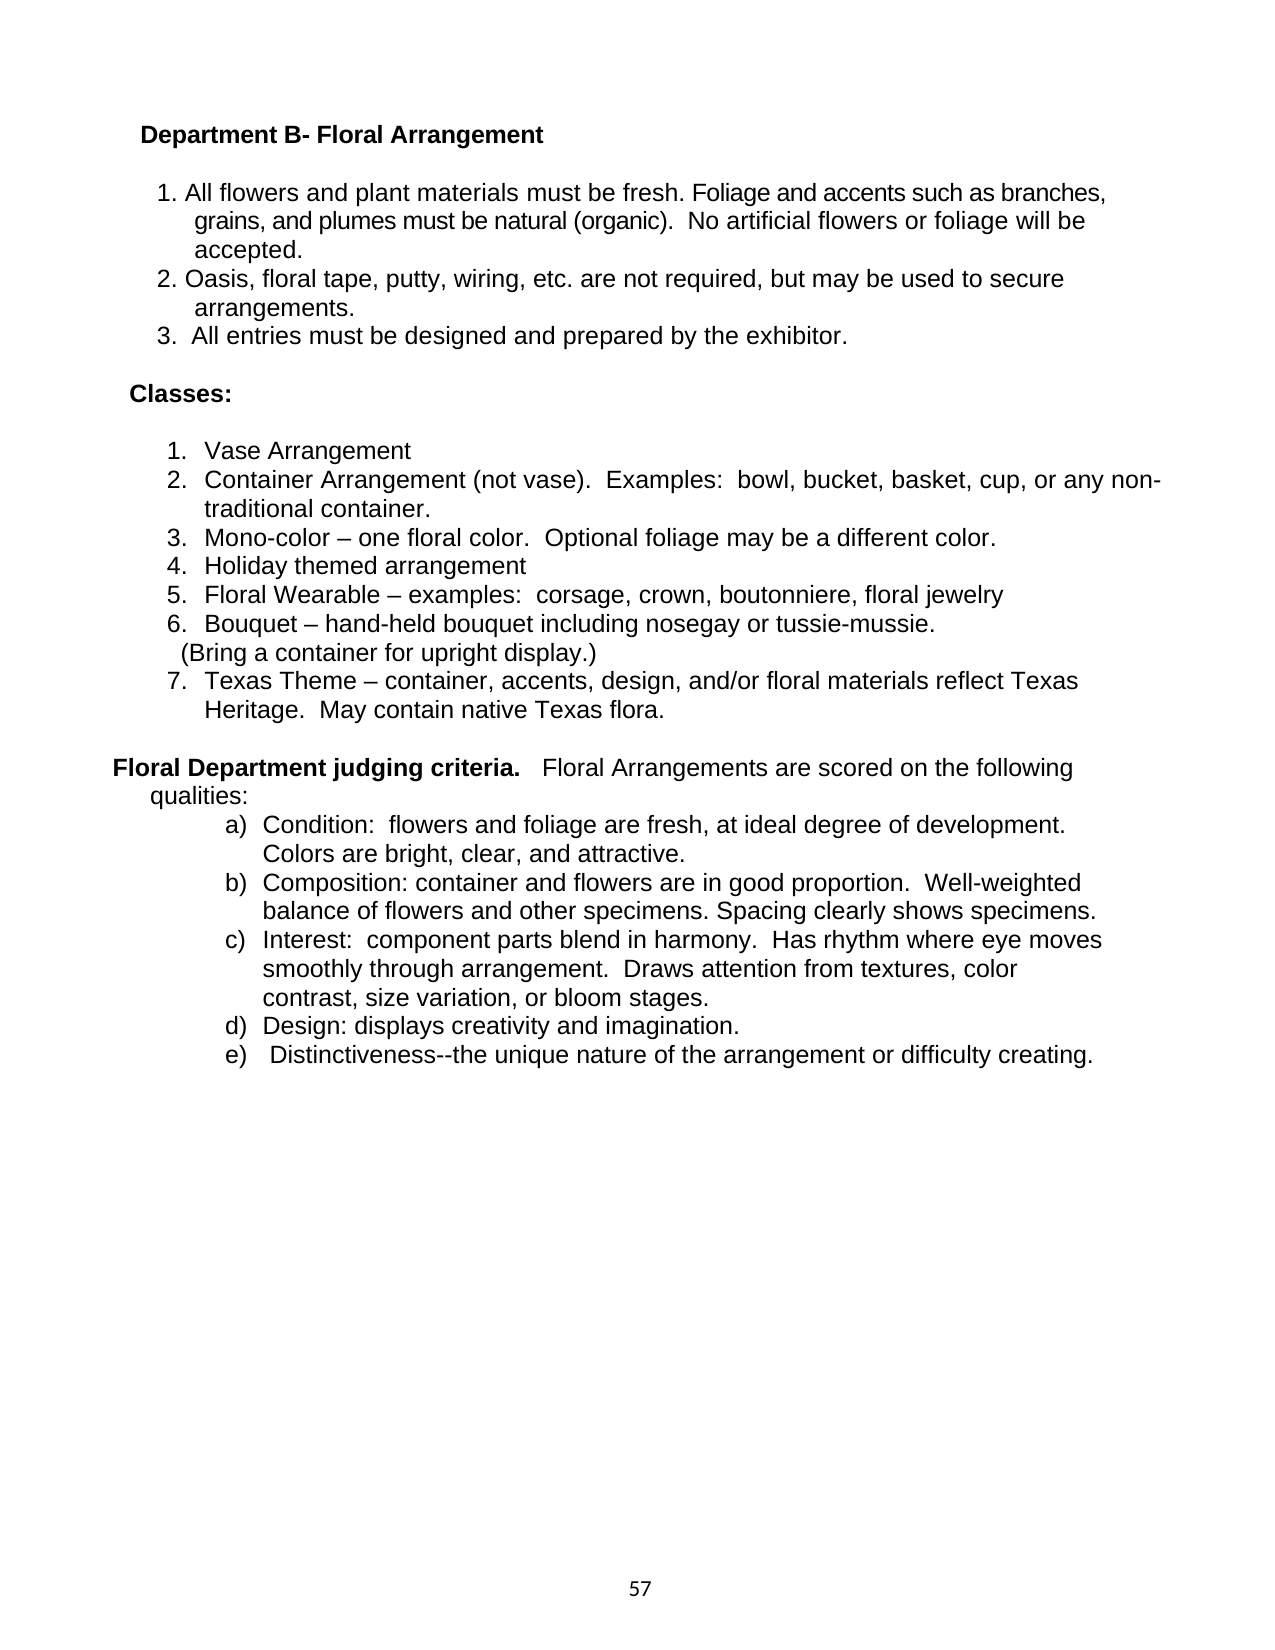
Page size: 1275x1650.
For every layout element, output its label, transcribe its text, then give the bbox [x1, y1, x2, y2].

text Floral Department judging criteria. Floral Arrangements are scored on the following qualities: [112, 752, 1109, 810]
list Vase Arrangement [167, 436, 1164, 465]
list Design: displays creativity and imagination. [225, 1011, 1109, 1040]
list Holiday themed arrangement [167, 551, 1164, 580]
text 3. All entries must be designed and prepared by the exhibitor. [157, 321, 1164, 350]
text Classes: [129, 379, 1164, 407]
list Floral Wearable – examples: corsage, crown, boutonniere, floral jewelry [167, 580, 1164, 609]
text (Bring a container for upright display.) [167, 637, 1164, 666]
list Texas Theme – container, accents, design, and/or floral materials reflect Texas Heritage. May contain native Texas flora. [167, 666, 1164, 724]
text Department B- Floral Arrangement [140, 120, 1164, 149]
list Distinctiveness--the unique nature of the arrangement or difficulty creating. [225, 1040, 1109, 1069]
list Composition: container and flowers are in good proportion. Well-weighted balance of flowers and other specimens. Spacing clearly shows specimens. [225, 867, 1109, 925]
list Interest: component parts blend in harmony. Has rhythm where eye moves smoothly through arrangement. Draws attention from textures, color contrast, size variation, or bloom stages. [225, 925, 1109, 1011]
list Container Arrangement (not vase). Examples: bowl, bucket, basket, cup, or any non-traditional container. [167, 465, 1164, 522]
list Bouquet – hand-held bouquet including nosegay or tussie-mussie. [167, 609, 1164, 637]
text 1. All flowers and plant materials must be fresh. Foliage and accents such as branches, grains, and plumes must be natural (organic). No artificial flowers or foliage will be accepted. [157, 177, 1164, 264]
list Mono-color – one floral color. Optional foliage may be a different color. [167, 522, 1164, 551]
list Condition: flowers and foliage are fresh, at ideal degree of development. Colors are bright, clear, and attractive. [225, 810, 1109, 867]
text 2. Oasis, floral tape, putty, wiring, etc. are not required, but may be used to secure arrangements. [157, 264, 1164, 321]
